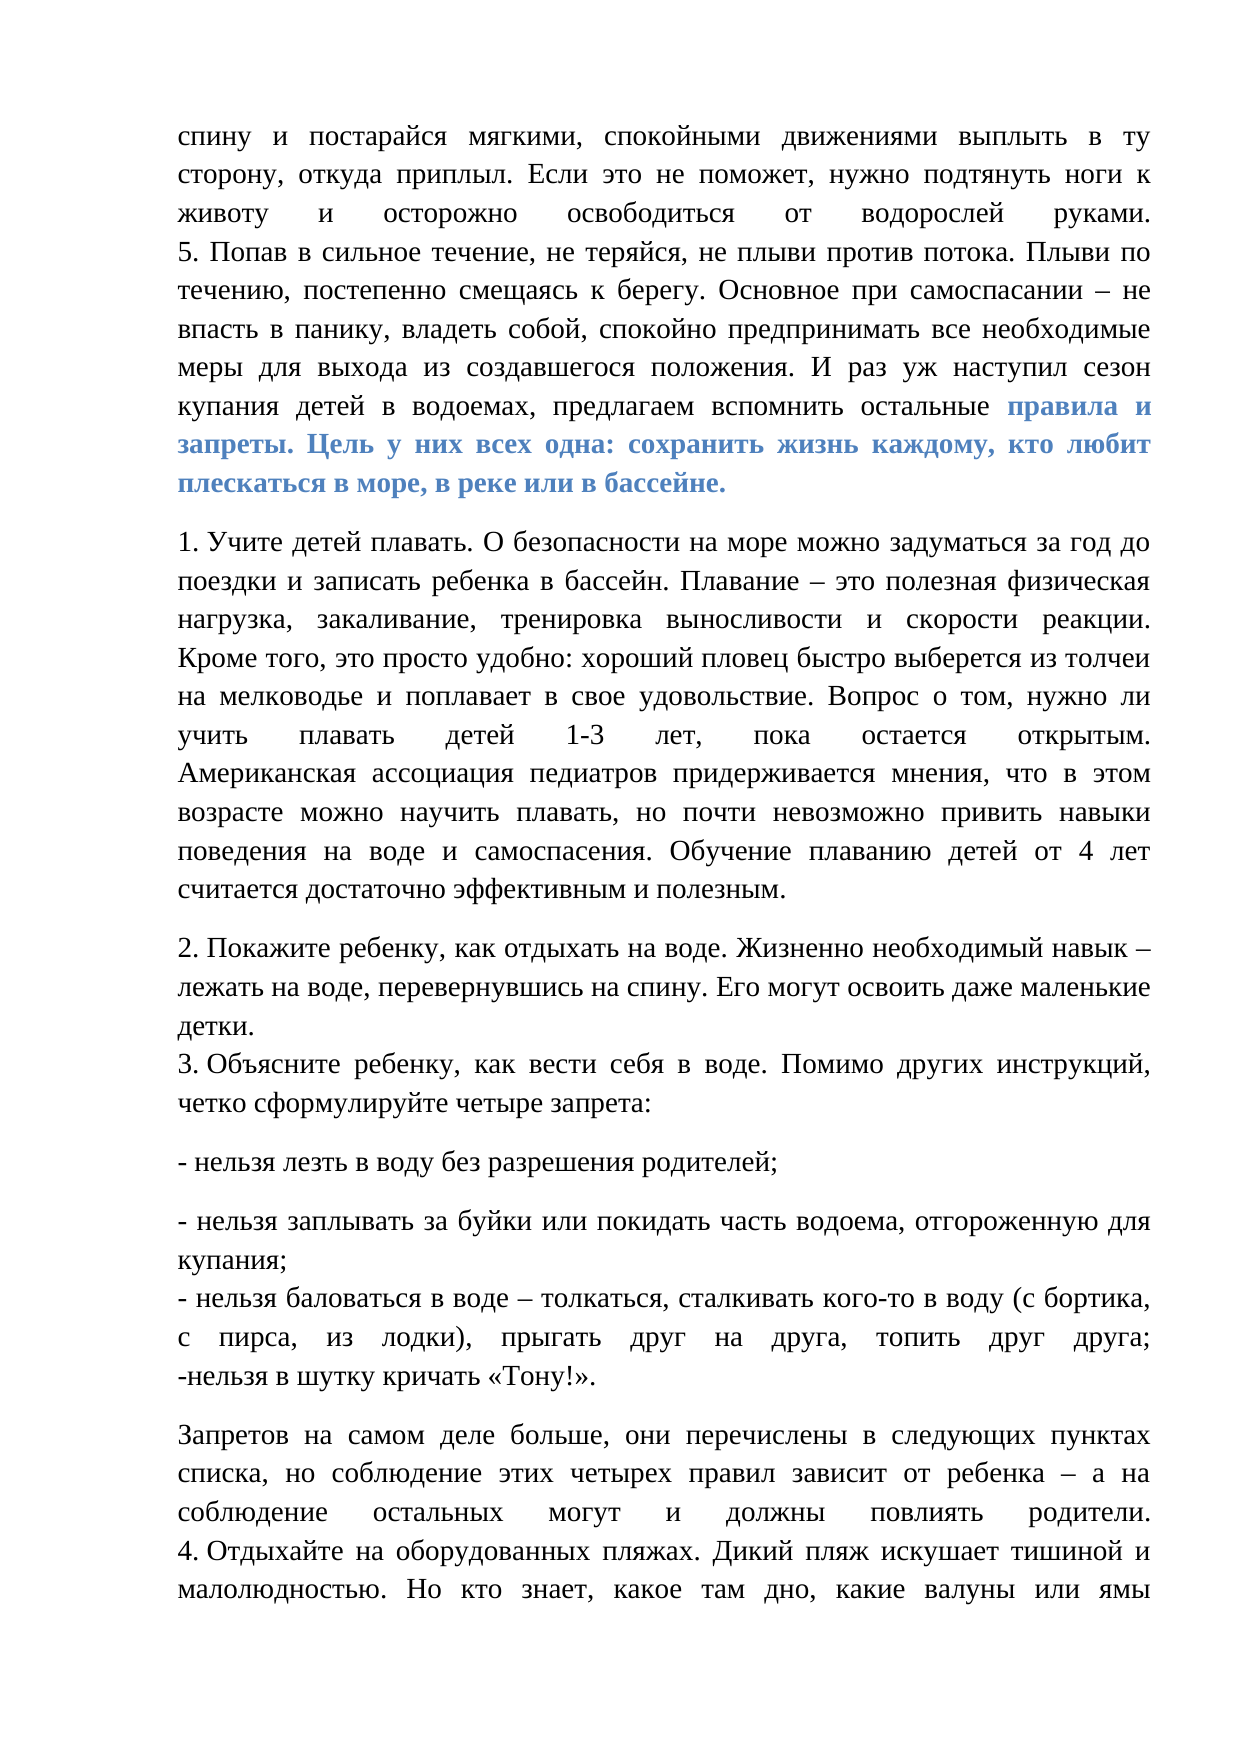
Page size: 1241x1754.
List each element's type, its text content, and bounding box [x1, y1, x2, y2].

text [177, 1417, 1152, 1605]
text - нельзя лезть в воду без разрешения родителей; [177, 1144, 1152, 1178]
text 2. Покажите ребенку, как отдыхать на воде. Жизненно необходимый навык – лежать на воде, перевернувшись на спину. Его могут освоить даже маленькие детки. 3. Объясните ребенку, как вести себя в воде. Помимо других инструкций, четко сформулируйте четыре запрета: [177, 931, 1152, 1118]
text 1. Учите детей плавать. О безопасности на море можно задуматься за год до поездки и записать ребенка в бассейн. Плавание – это полезная физическая нагрузка, закаливание, тренировка выносливости и скорости реакции. Кроме того, это просто удобно: хороший пловец быстро выберется из толчеи на мелководье и поплавает в свое удовольствие. Вопрос о том, нужно ли учить плавать детей 1-3 лет, пока остается открытым. Американская ассоциация педиатров придерживается мнения, что в этом возрасте можно научить плавать, но почти невозможно привить навыки поведения на воде и самоспасения. Обучение плаванию детей от 4 лет считается достаточно эффективным и полезным. [177, 524, 1152, 905]
text - нельзя заплывать за буйки или покидать часть водоема, отгороженную для купания; - нельзя баловаться в воде – толкаться, сталкивать кого-то в воду (с бортика, с пирса, из лодки), прыгать друг на друга, топить друг друга; -нельзя в шутку кричать «Тону!». [177, 1203, 1152, 1391]
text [177, 118, 1152, 498]
